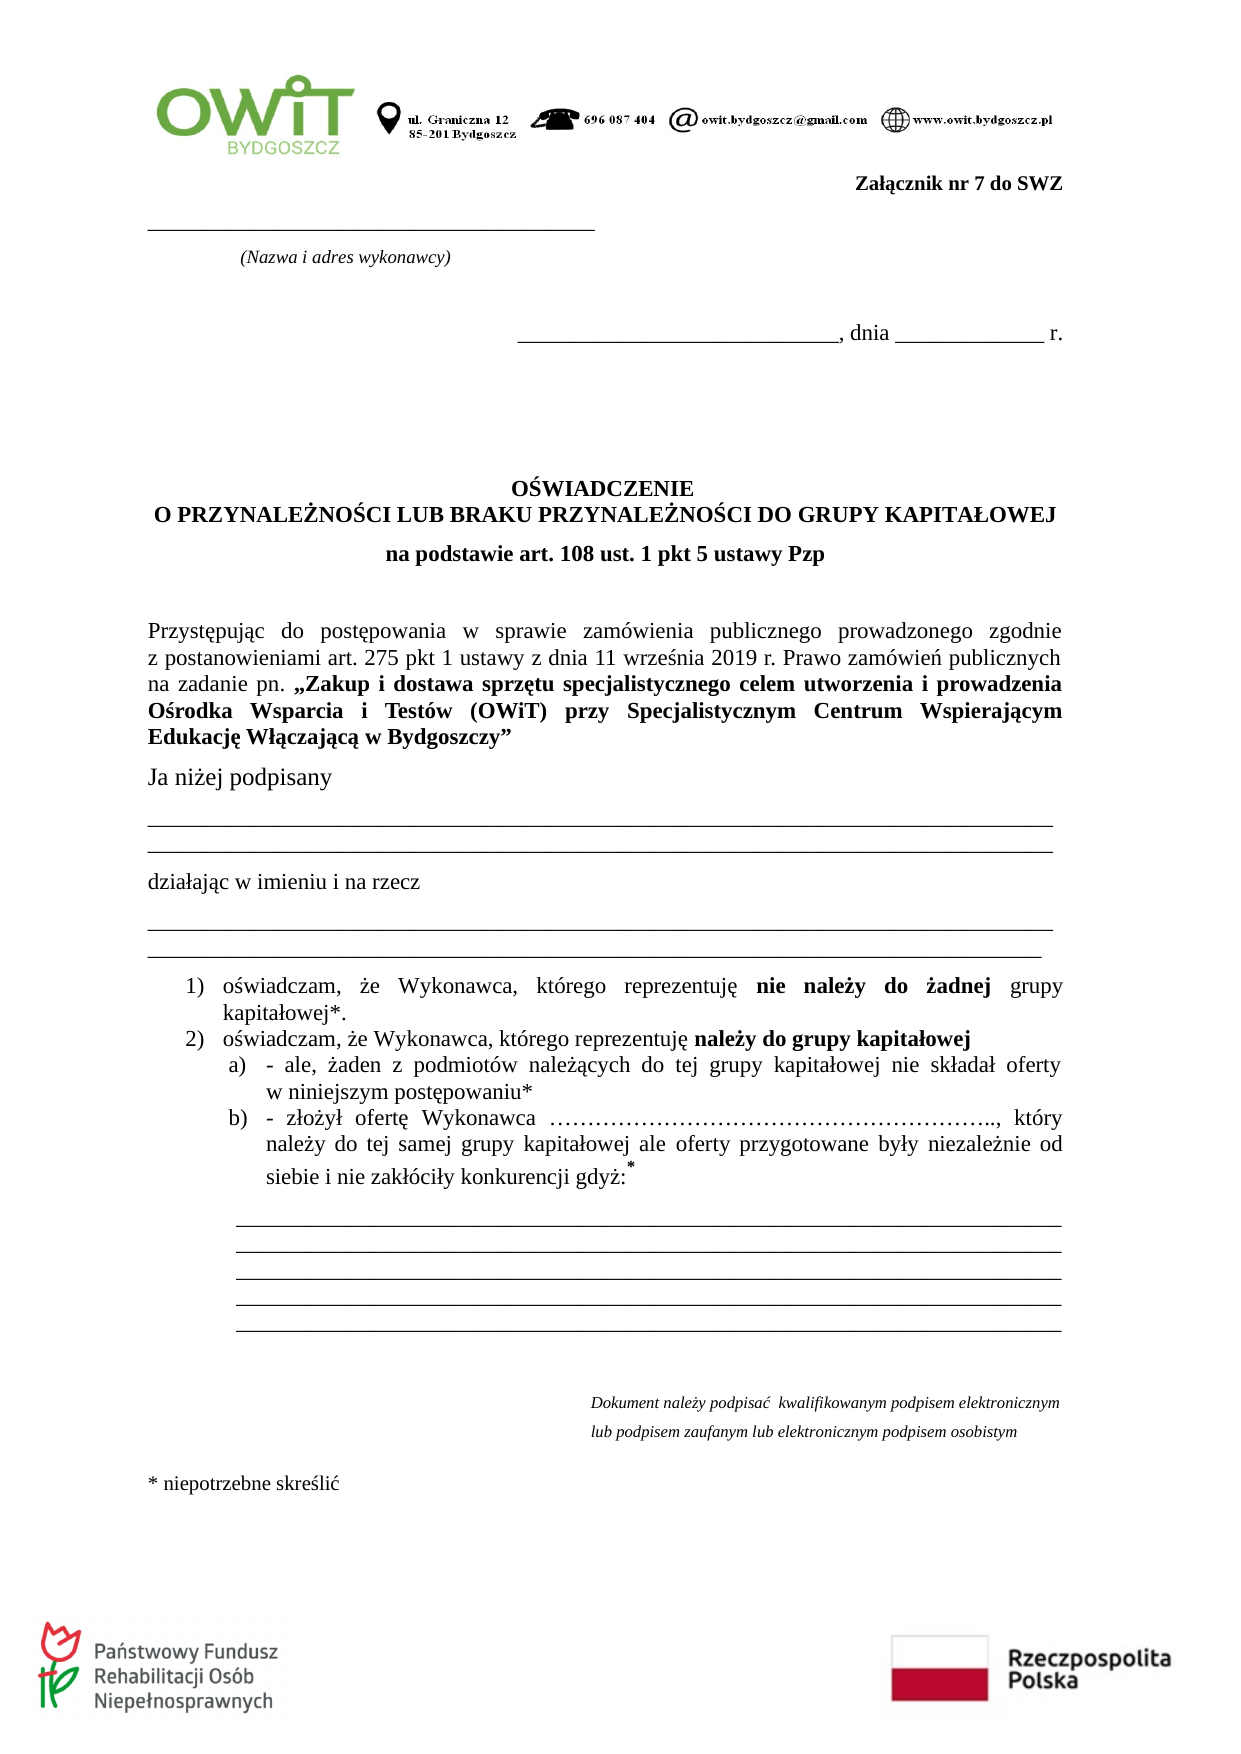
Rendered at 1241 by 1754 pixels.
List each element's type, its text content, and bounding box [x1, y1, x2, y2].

text ____________________________, dnia _____________ r. [148, 319, 1063, 346]
text _____________________________________________________________________________________________________________________________________________________________ [148, 907, 1063, 960]
list oświadczam, że Wykonawca, którego reprezentuję należy do grupy kapitałowej [185, 1025, 1063, 1051]
text Ja niżej podpisany [148, 762, 1063, 791]
text działając w imieniu i na rzecz [148, 868, 1063, 895]
list oświadczam, że Wykonawca, którego reprezentuję nie należy do żadnej grupy kapitałowej*. [185, 972, 1063, 1025]
picture [147, 73, 1064, 159]
text Przystępując do postępowania w sprawie zamówienia publicznego prowadzonego zgodnie z postanowieniami art. 275 pkt 1 ustawy z dnia 11 września 2019 r. Prawo zamówień publicznych na zadanie pn. „Zakup i dostawa sprzętu specjalistycznego celem utworzenia i prowadzenia Ośrodka Wsparcia i Testów (OWiT) przy Specjalistycznym Centrum Wspierającym Edukację Włączającą w Bydgoszczy” [148, 618, 1063, 749]
list - złożył ofertę Wykonawca ………………………………………………….., który należy do tej samej grupy kapitałowej ale oferty przygotowane były niezależnie od siebie i nie zakłóciły konkurencji gdyż:* [228, 1104, 1063, 1190]
text na podstawie art. 108 ust. 1 pkt 5 ustawy Pzp [148, 540, 1063, 566]
text Dokument należy podpisać kwalifikowanym podpisem elektronicznym lub podpisem zaufanym lub elektronicznym podpisem osobistym [591, 1393, 1063, 1441]
text (Nazwa i adres wykonawcy) [221, 246, 1063, 268]
picture [860, 1614, 1191, 1724]
text ________________________________________________________________________________________________________________________________________________________________________________________________________________________________________________________________________________________________________________________________________________________________________ [236, 1203, 1063, 1335]
text Załącznik nr 7 do SWZ [118, 171, 1063, 195]
text * niepotrzebne skreślić [148, 1471, 1063, 1495]
list - ale, żaden z podmiotów należących do tej grupy kapitałowej nie składał oferty w niniejszym postępowaniu* [228, 1051, 1063, 1104]
picture [24, 1614, 288, 1720]
text OŚWIADCZENIE O PRZYNALEŻNOŚCI LUB BRAKU PRZYNALEŻNOŚCI DO GRUPY KAPITAŁOWEJ [148, 475, 1063, 527]
text _______________________________________ [148, 207, 1063, 234]
text ______________________________________________________________________________________________________________________________________________________________ [148, 803, 1063, 856]
